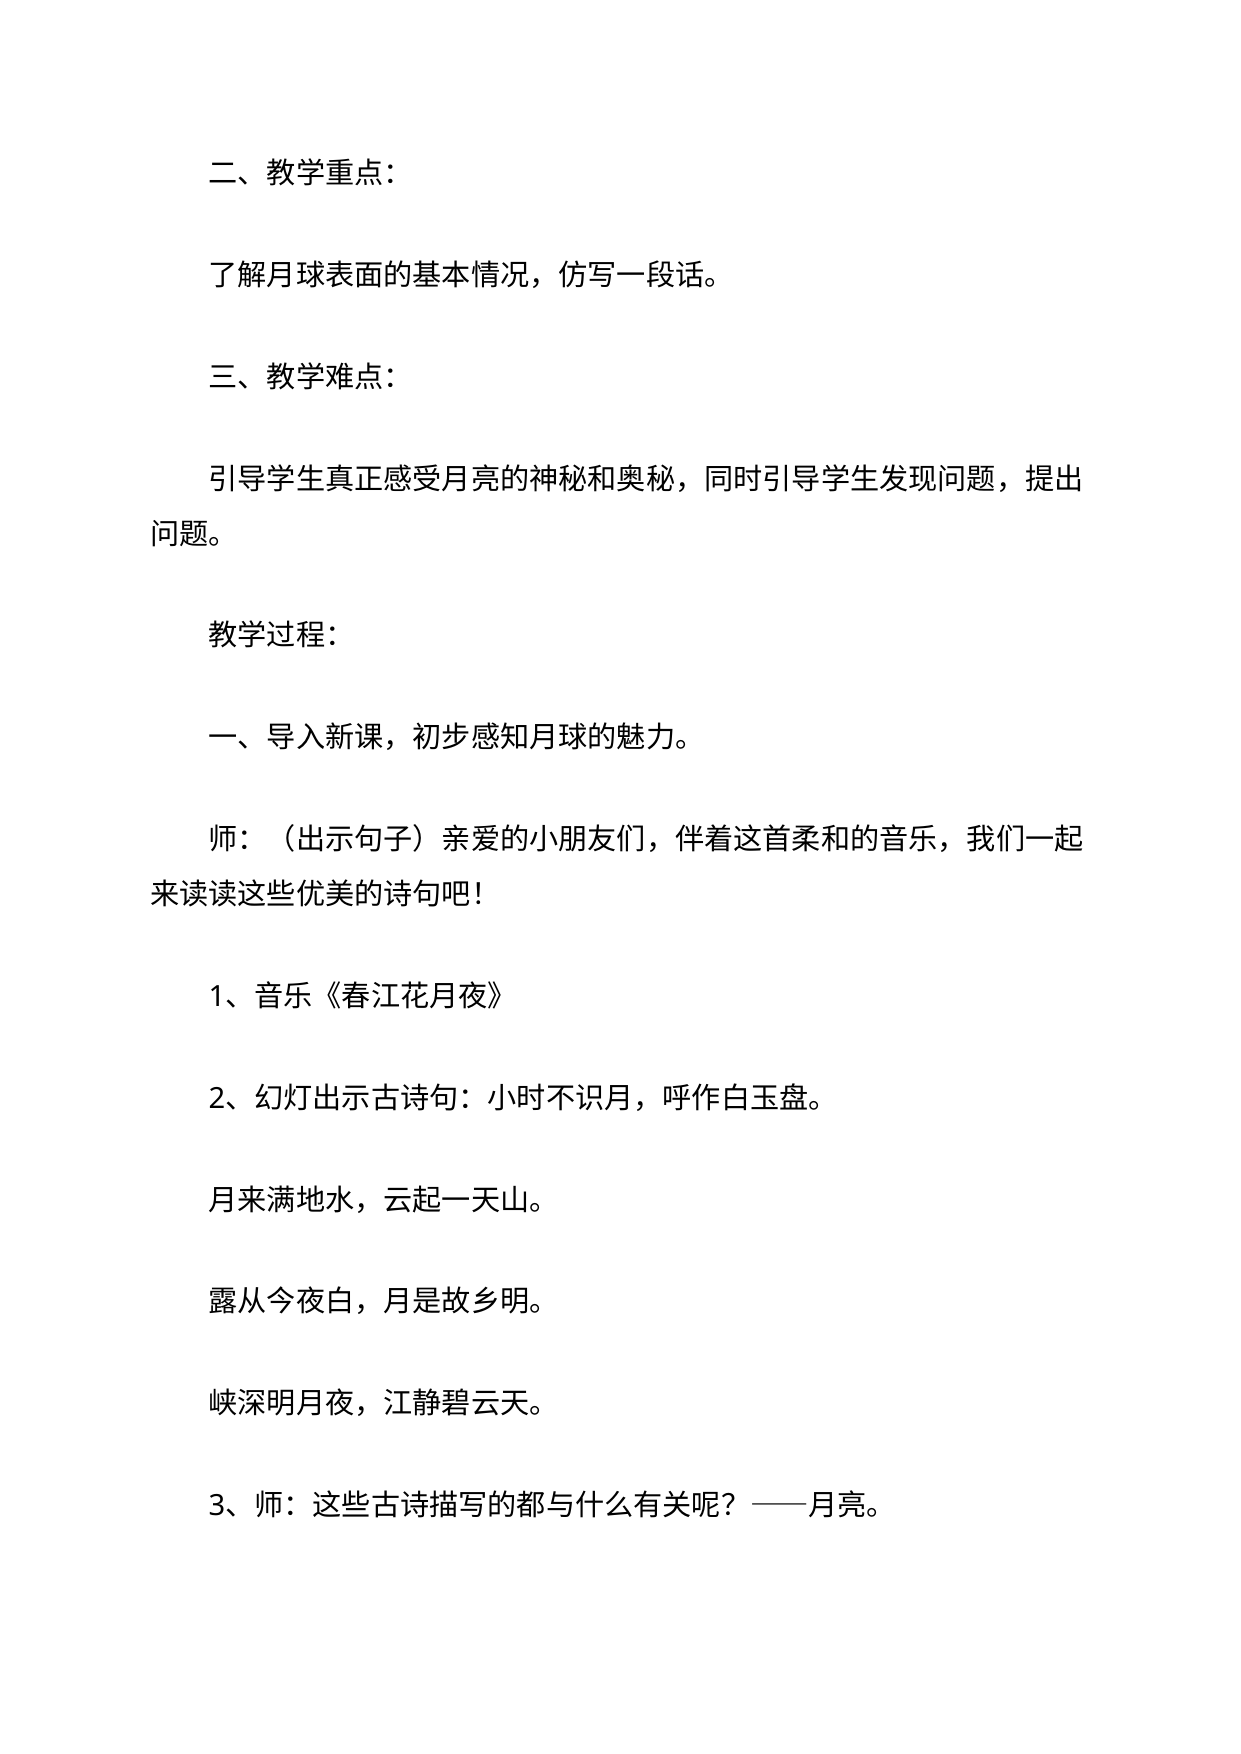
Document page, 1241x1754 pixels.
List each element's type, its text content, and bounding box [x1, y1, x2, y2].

text 1、音乐《春江花月夜》 [150, 972, 1090, 1014]
text 教学过程： [150, 612, 1090, 654]
text 峡深明月夜，江静碧云天。 [150, 1380, 1090, 1422]
text 二、教学重点： [150, 150, 1090, 192]
text 2、幻灯出示古诗句：小时不识月，呼作白玉盘。 [150, 1074, 1090, 1117]
text 三、教学难点： [150, 353, 1090, 396]
text 师：（出示句子）亲爱的小朋友们，伴着这首柔和的音乐，我们一起来读读这些优美的诗句吧！ [150, 816, 1090, 913]
text 一、导入新课，初步感知月球的魅力。 [150, 714, 1090, 756]
text 了解月球表面的基本情况，仿写一段话。 [150, 252, 1090, 294]
text 引导学生真正感受月亮的神秘和奥秘，同时引导学生发现问题，提出问题。 [150, 455, 1090, 552]
text 3、师：这些古诗描写的都与什么有关呢？——月亮。 [150, 1481, 1090, 1524]
text 月来满地水，云起一天山。 [150, 1176, 1090, 1218]
text 露从今夜白，月是故乡明。 [150, 1278, 1090, 1320]
